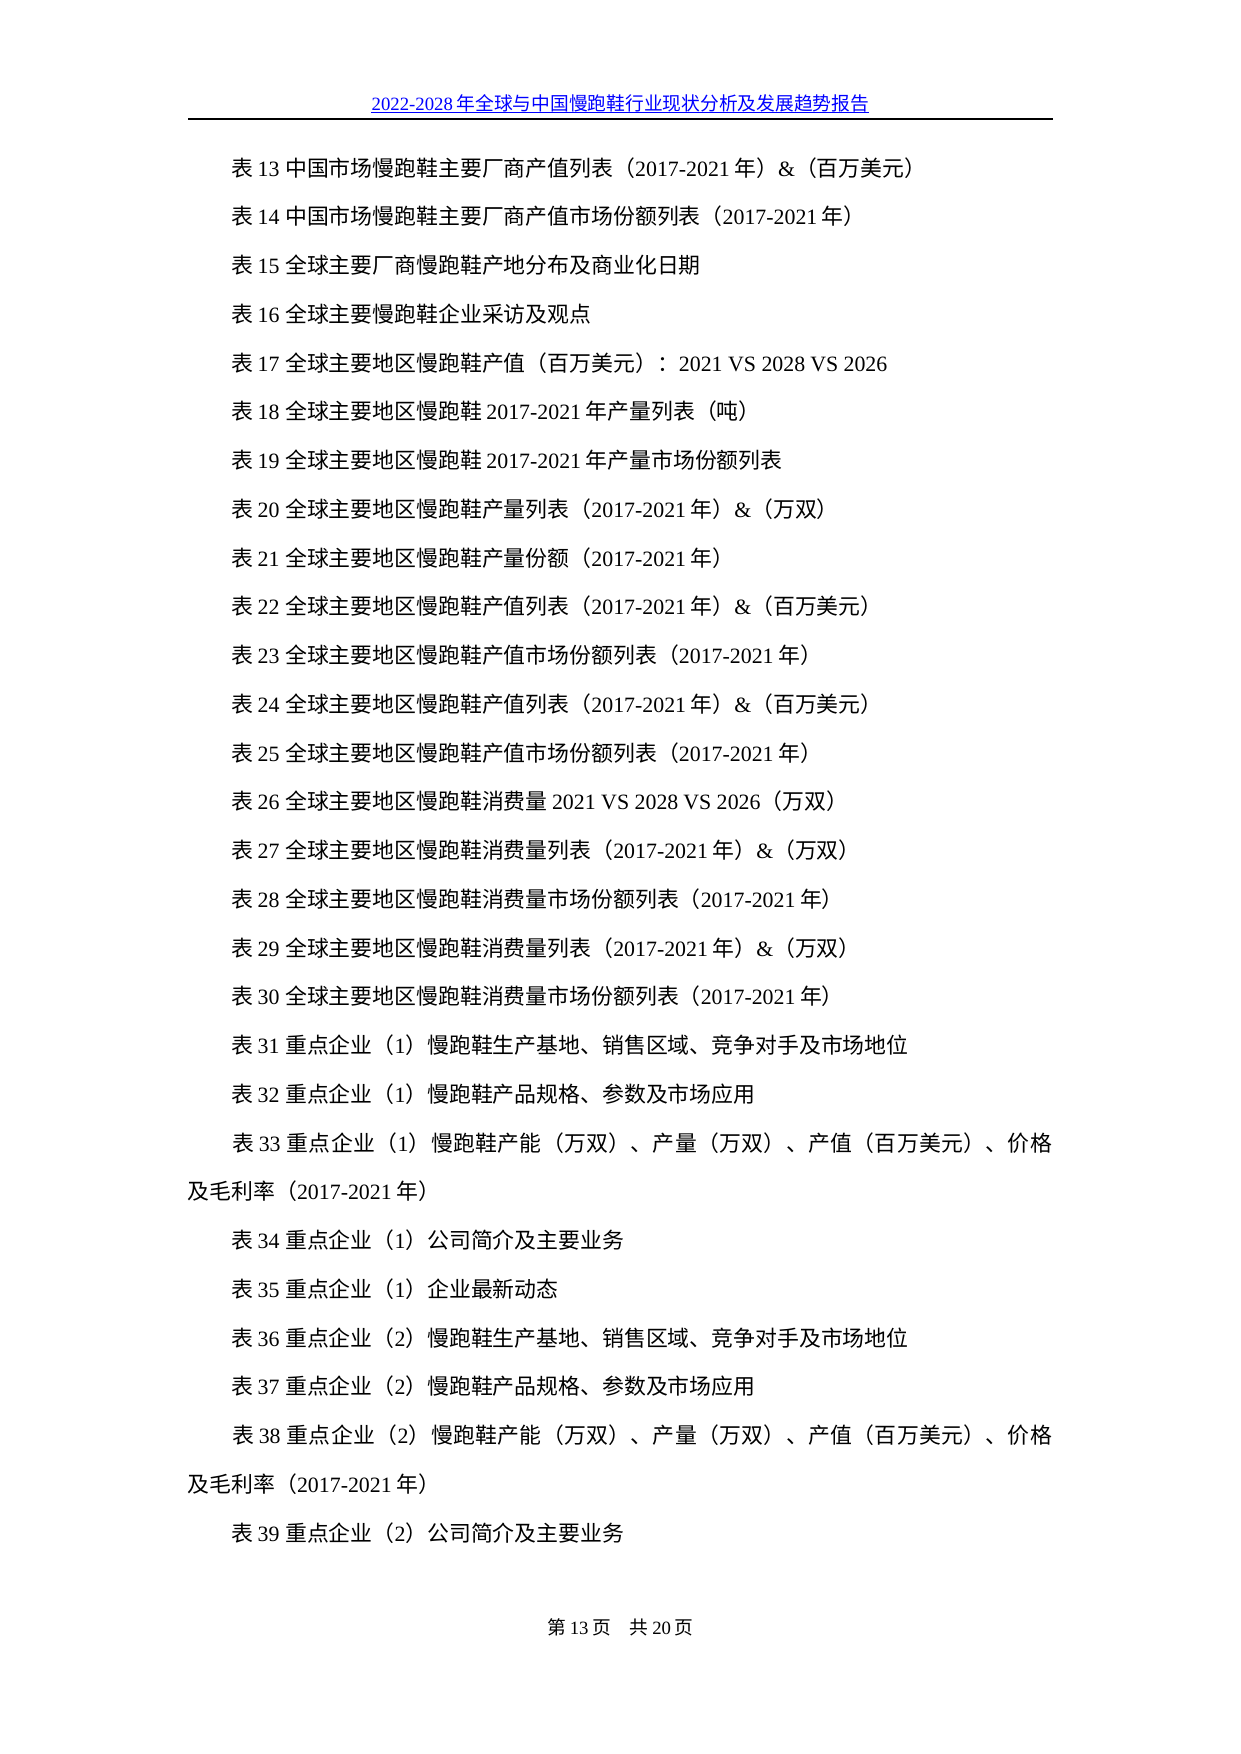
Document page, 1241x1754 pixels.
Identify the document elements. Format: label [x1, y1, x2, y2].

text [187, 150, 1053, 1548]
